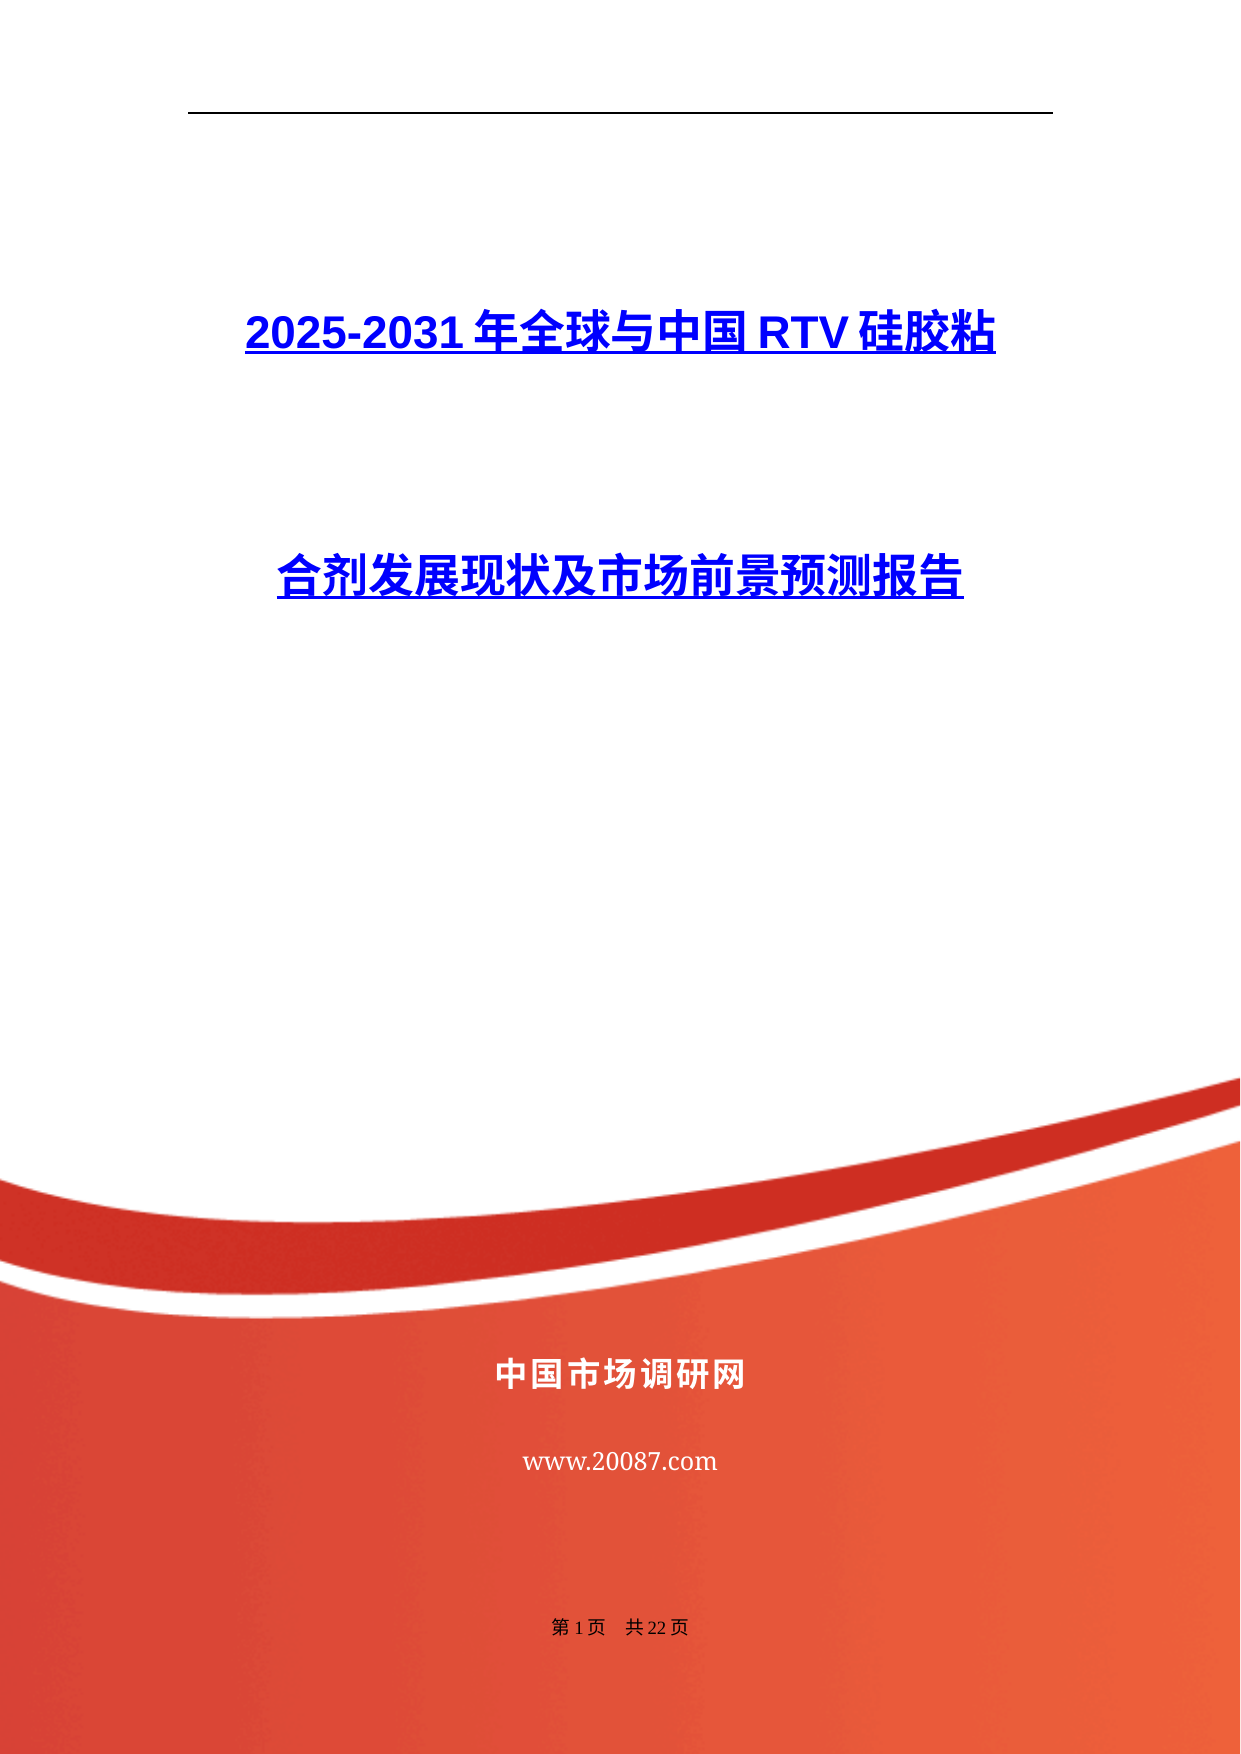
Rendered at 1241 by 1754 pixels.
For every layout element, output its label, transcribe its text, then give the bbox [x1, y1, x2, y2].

text www.20087.com [187, 1428, 1053, 1493]
table_header 2025-2031年全球与中国RTV硅胶粘合剂发展现状及市场前景预测报告 [188, 207, 1053, 773]
subtitle 中国市场调研网 [187, 1339, 1053, 1404]
picture [0, 1006, 1241, 1754]
